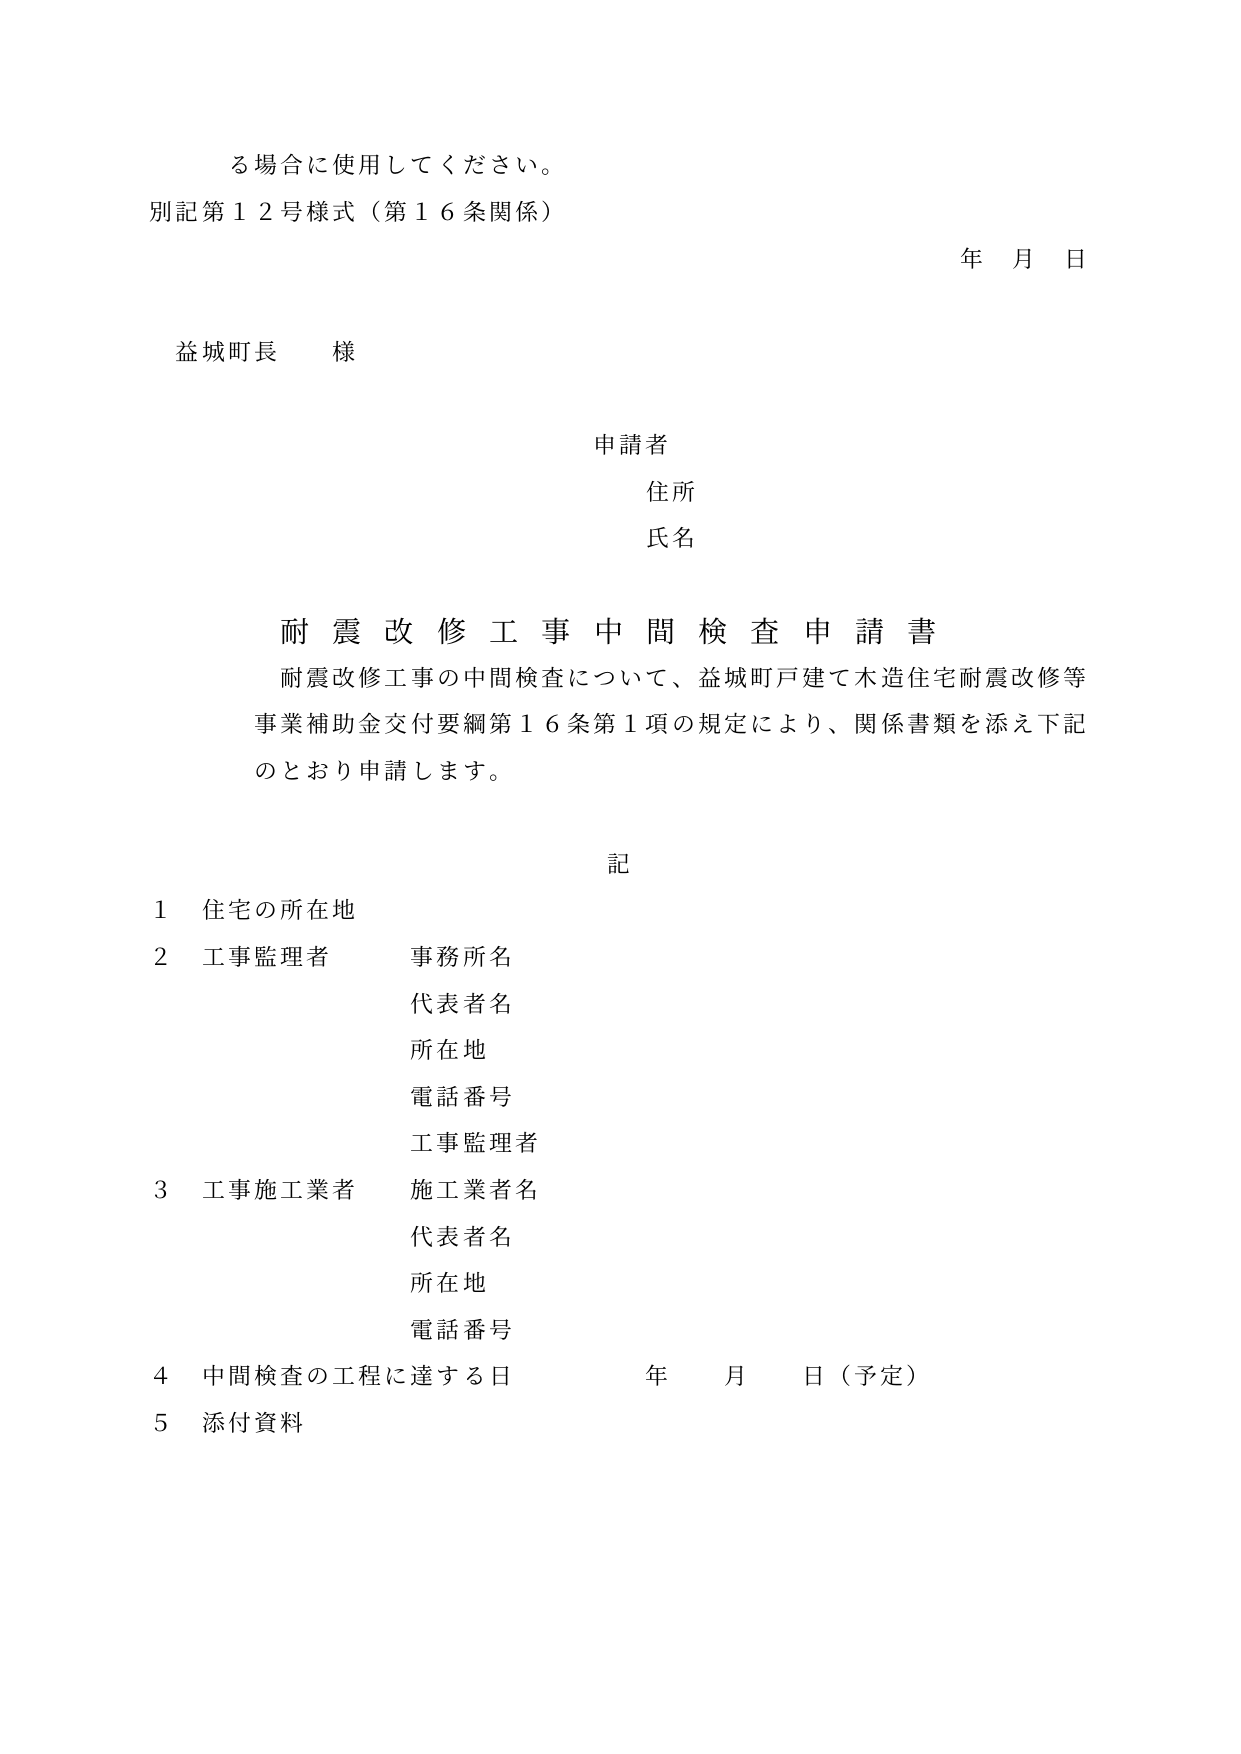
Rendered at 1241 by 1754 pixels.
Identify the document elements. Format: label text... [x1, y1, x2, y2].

text 申請者 [149, 420, 1091, 467]
text 電話番号 [149, 1305, 1091, 1351]
text 所在地 [149, 1258, 1091, 1305]
text 所在地 [149, 1026, 1091, 1072]
text ５ 添付資料 [149, 1398, 1091, 1444]
text 別記第１２号様式（第１６条関係） [149, 187, 1091, 234]
text 代表者名 [149, 1212, 1091, 1258]
text 氏名 [149, 513, 1091, 560]
text ２ 工事監理者 事務所名 [149, 932, 1091, 979]
text 耐震改修工事中間検査申請書 [149, 606, 1091, 653]
text １ 住宅の所在地 [149, 886, 1091, 932]
text 住所 [149, 467, 1091, 513]
text 益城町長 様 [149, 327, 1091, 374]
text 代表者名 [149, 979, 1091, 1026]
text 記 [149, 839, 1091, 886]
text 工事監理者 [149, 1119, 1091, 1165]
text ４ 中間検査の工程に達する日 年 月 日（予定） [149, 1351, 1091, 1398]
text 電話番号 [149, 1072, 1091, 1119]
text 年 月 日 [149, 234, 1091, 281]
text 耐震改修工事の中間検査について、益城町戸建て木造住宅耐震改修等事業補助金交付要綱第１６条第１項の規定により、関係書類を添え下記のとおり申請します。 [254, 653, 1091, 793]
text ３ 工事施工業者 施工業者名 [149, 1165, 1091, 1212]
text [149, 141, 1091, 187]
